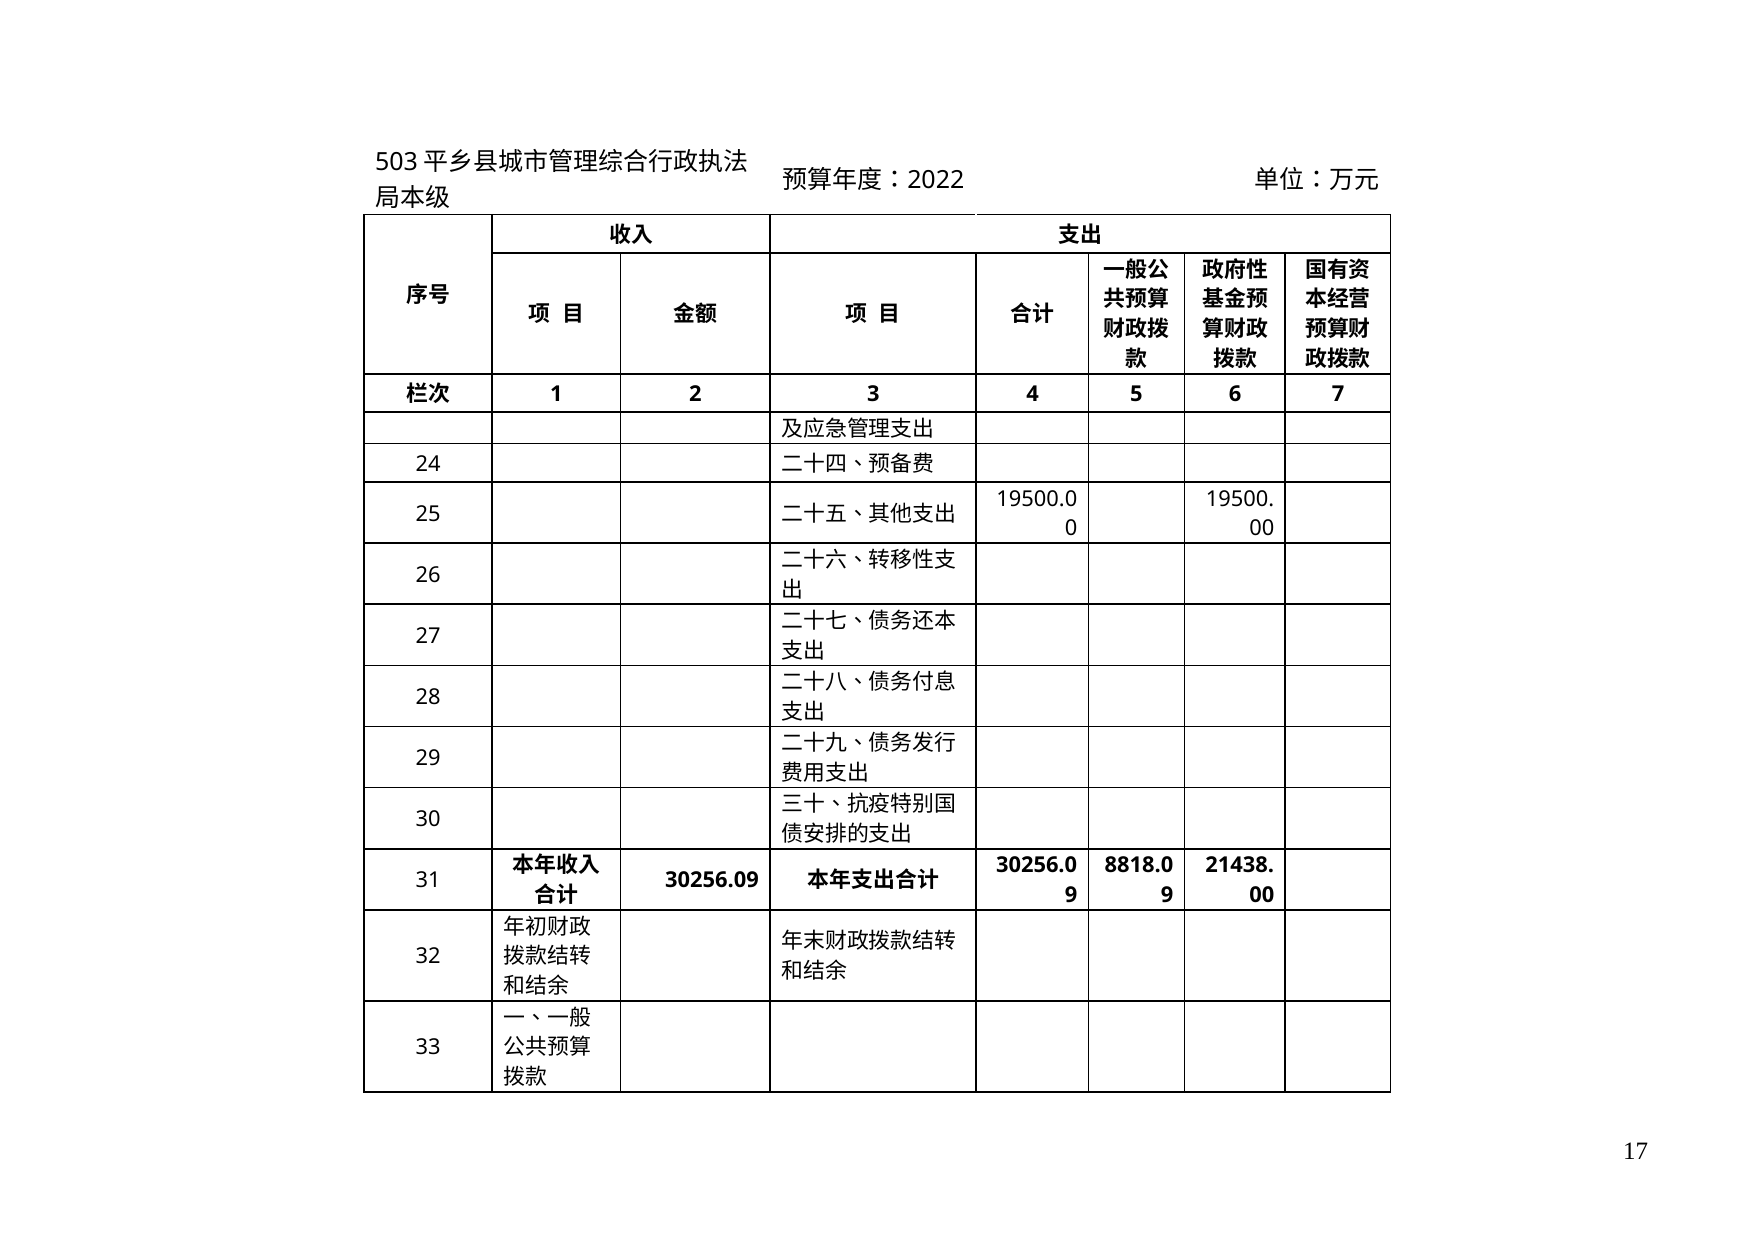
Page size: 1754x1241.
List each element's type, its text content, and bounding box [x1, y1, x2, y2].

table_cell [1089, 413, 1184, 443]
table_cell 序号 [365, 215, 491, 373]
table_cell 二十九、债务发行费用支出 [771, 727, 975, 787]
table_cell [493, 413, 620, 443]
table_cell 本年收入合计 [493, 850, 620, 909]
table_cell [1286, 911, 1390, 1000]
table_cell [1286, 1002, 1390, 1091]
table_cell [1185, 544, 1284, 603]
table_cell [977, 727, 1088, 787]
table_cell [1286, 788, 1390, 848]
table_cell 2 [621, 375, 769, 411]
table_cell 支出 [771, 215, 1390, 252]
table_cell 32 [365, 911, 491, 1000]
table_cell 政府性基金预算财政 拨款 [1185, 254, 1284, 373]
table_cell [1286, 483, 1390, 542]
table_cell 1 [493, 375, 620, 411]
table_cell 二十三、灾害防治及应急管理支出 [771, 413, 975, 443]
table_cell 30256.09 [977, 850, 1088, 909]
table_cell 金额 [621, 254, 769, 373]
table_cell 31 [365, 850, 491, 909]
table_cell [977, 444, 1088, 481]
table_cell 27 [365, 605, 491, 664]
table_cell [1089, 911, 1184, 1000]
table_cell [977, 413, 1088, 443]
table_cell [1089, 788, 1184, 848]
table_header 预算年度：2022 [771, 143, 975, 214]
table_header 503平乡县城市管理综合行政执法局本级 [365, 143, 769, 214]
table_cell [1185, 444, 1284, 481]
table_cell [493, 605, 620, 664]
table_cell [621, 1002, 769, 1091]
table_cell 项 目 [771, 254, 975, 373]
table_cell 5 [1089, 375, 1184, 411]
table_cell 二十四、预备费 [771, 444, 975, 481]
table_cell 年末财政拨款结转和结余 [771, 911, 975, 1000]
table_cell 8818.09 [1089, 850, 1184, 909]
table_cell [621, 727, 769, 787]
table_cell 23 [365, 413, 491, 443]
table_cell 收入 [493, 215, 769, 252]
table_cell [1089, 444, 1184, 481]
table_cell [621, 666, 769, 726]
table_cell [977, 666, 1088, 726]
table_cell 24 [365, 444, 491, 481]
table_cell [493, 483, 620, 542]
table_cell [1089, 483, 1184, 542]
table_cell 3 [771, 375, 975, 411]
table_cell [493, 444, 620, 481]
table_cell [493, 666, 620, 726]
table_cell 28 [365, 666, 491, 726]
table_cell 二十五、其他支出 [771, 483, 975, 542]
table_cell [1286, 444, 1390, 481]
table_cell 二十六、转移性支出 [771, 544, 975, 603]
table_cell 三十、抗疫特别国债安排的支出 [771, 788, 975, 848]
table_cell [1185, 727, 1284, 787]
table_cell [621, 444, 769, 481]
table_cell 一般公共预算财政拨款 [1089, 254, 1184, 373]
table_cell [1089, 727, 1184, 787]
table_cell [1185, 666, 1284, 726]
table_cell 19500.00 [1185, 483, 1284, 542]
table_cell [1185, 911, 1284, 1000]
table_cell [1286, 605, 1390, 664]
table_cell 一、一般公共预算拨款 [493, 1002, 620, 1091]
table_cell [621, 544, 769, 603]
table_cell [1089, 605, 1184, 664]
table_cell [1089, 544, 1184, 603]
table_cell [1286, 544, 1390, 603]
table_cell [1185, 413, 1284, 443]
table_cell [493, 544, 620, 603]
table_cell [621, 788, 769, 848]
table_cell 6 [1185, 375, 1284, 411]
table_cell 30256.09 [621, 850, 769, 909]
table_cell [621, 605, 769, 664]
table_cell [1286, 727, 1390, 787]
table_cell [1286, 666, 1390, 726]
table_cell [977, 788, 1088, 848]
table_cell 项 目 [493, 254, 620, 373]
table_cell 二十七、债务还本支出 [771, 605, 975, 664]
table_cell 国有资本经营预算财政拨款 [1286, 254, 1390, 373]
table_cell 21438.00 [1185, 850, 1284, 909]
table_cell [771, 1002, 975, 1091]
table_cell [1286, 413, 1390, 443]
table_cell 二十八、债务付息支出 [771, 666, 975, 726]
table_cell [1185, 788, 1284, 848]
table_cell 19500.00 [977, 483, 1088, 542]
table_cell [1286, 850, 1390, 909]
table_cell 25 [365, 483, 491, 542]
table_cell [977, 911, 1088, 1000]
table_cell [977, 544, 1088, 603]
table_cell [1185, 1002, 1284, 1091]
table_cell 栏次 [365, 375, 491, 411]
table_cell 合计 [977, 254, 1088, 373]
table_cell [621, 483, 769, 542]
table_cell [1185, 605, 1284, 664]
table_cell 7 [1286, 375, 1390, 411]
table_cell 26 [365, 544, 491, 603]
table_cell 4 [977, 375, 1088, 411]
table_cell [1089, 666, 1184, 726]
table_cell [977, 605, 1088, 664]
table_cell [493, 788, 620, 848]
table_cell 33 [365, 1002, 491, 1091]
table_cell [621, 911, 769, 1000]
table_cell [977, 1002, 1088, 1091]
table_cell [1089, 1002, 1184, 1091]
table_cell 29 [365, 727, 491, 787]
table_cell 本年支出合计 [771, 850, 975, 909]
table_header 单位：万元 [977, 143, 1390, 214]
table_cell 30 [365, 788, 491, 848]
table_cell [621, 413, 769, 443]
table_cell 年初财政拨款结转和结余 [493, 911, 620, 1000]
table_cell [493, 727, 620, 787]
